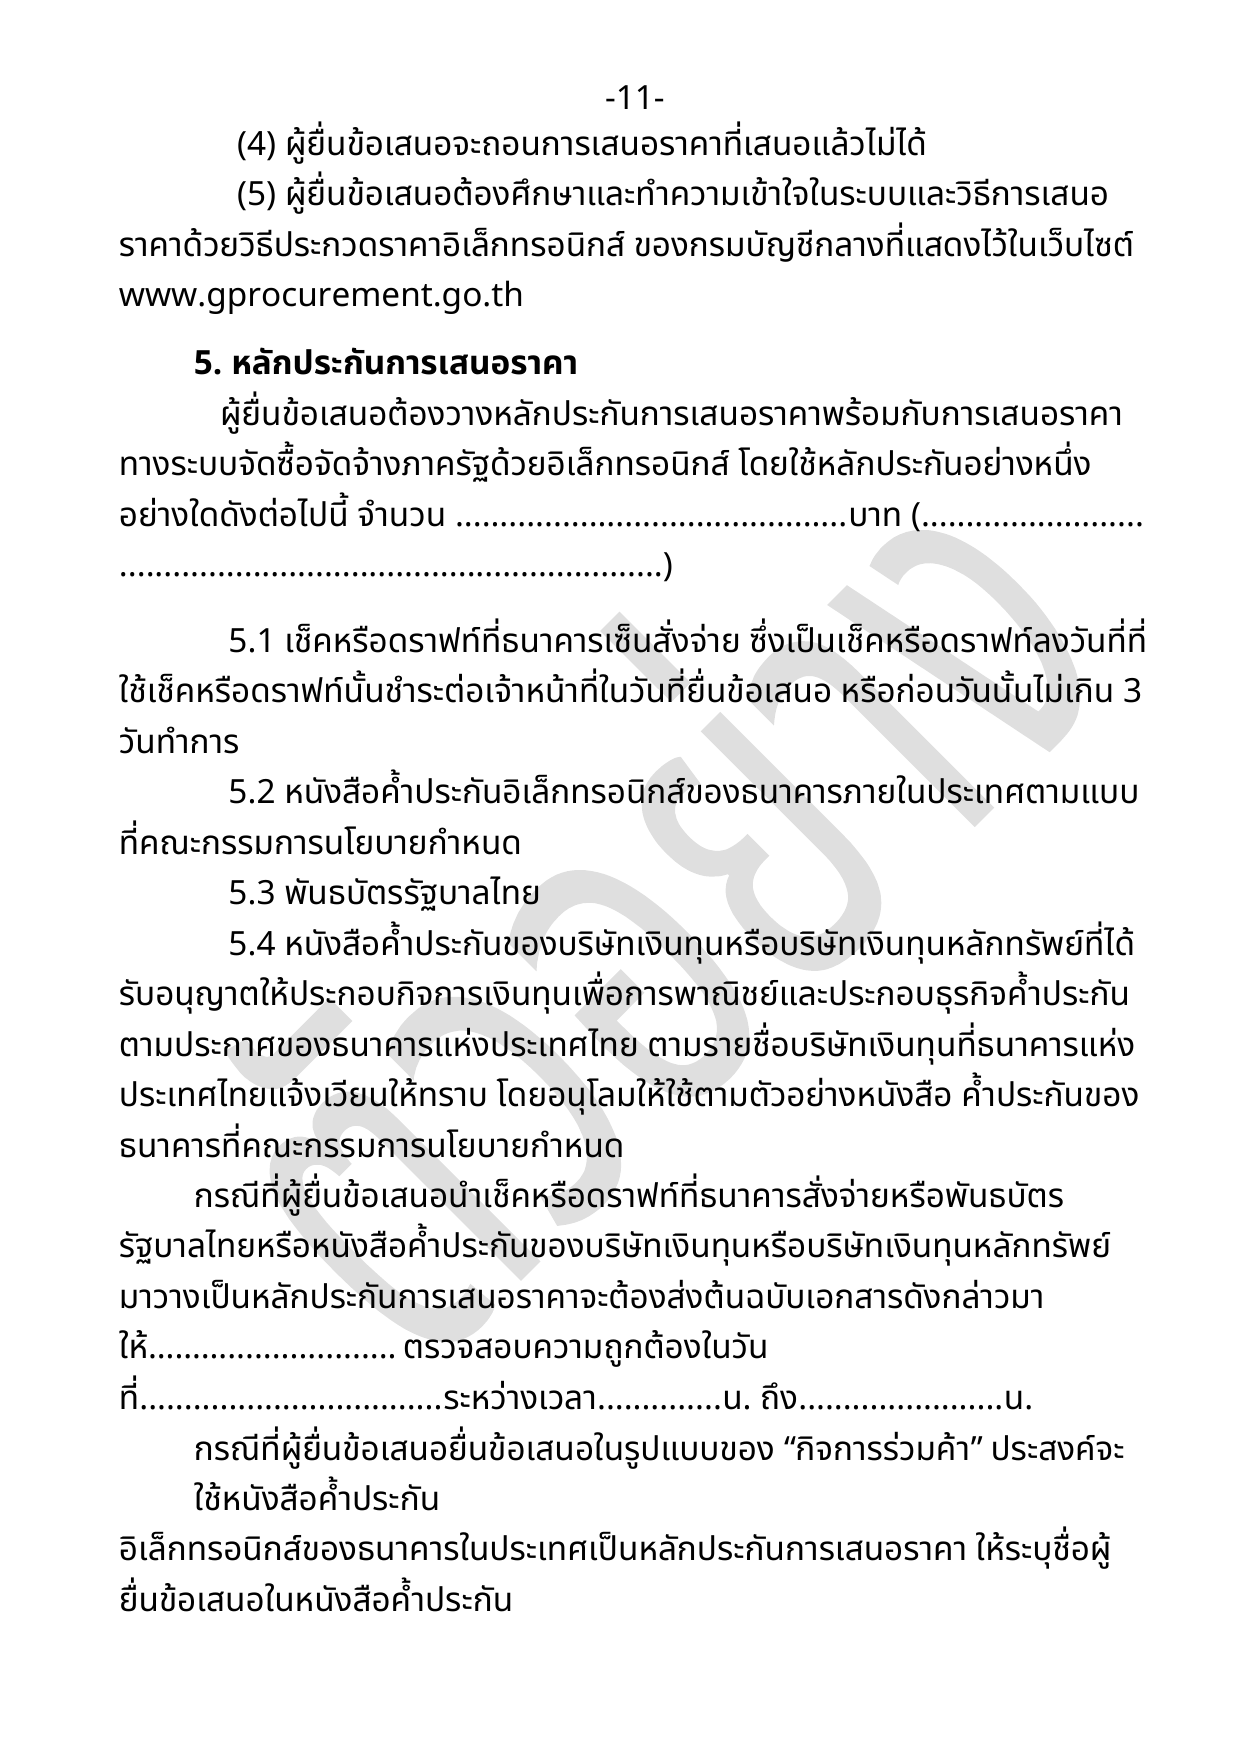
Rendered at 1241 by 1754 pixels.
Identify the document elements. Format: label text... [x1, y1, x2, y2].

text 5.3 พันธบัตรรัฐบาลไทย [119, 869, 1150, 920]
text 5. หลักประกันการเสนอราคา [119, 339, 1150, 390]
text 5.2 หนังสือค้ำประกันอิเล็กทรอนิกส์ของธนาคารภายในประเทศตามแบบที่คณะกรรมการนโยบายกำหนด [119, 768, 1150, 869]
text (5) ผู้ยื่นข้อเสนอต้องศึกษาและทำความเข้าใจในระบบและวิธีการเสนอราคาด้วยวิธีประกวดราคาอิเล็กทรอนิกส์ ของกรมบัญชีกลางที่แสดงไว้ในเว็บไซต์ www.gprocurement.go.th [119, 170, 1150, 316]
text อิเล็กทรอนิกส์ของธนาคารในประเทศเป็นหลักประกันการเสนอราคา ให้ระบุชื่อผู้ยื่นข้อเสนอในหนังสือค้ำประกัน [119, 1525, 1150, 1626]
text 5.1 เช็คหรือดราฟท์ที่ธนาคารเซ็นสั่งจ่าย ซึ่งเป็นเช็คหรือดราฟท์ลงวันที่ที่ใช้เช็คหรือดราฟท์นั้นชำระต่อเจ้าหน้าที่ในวันที่ยื่นข้อเสนอ หรือก่อนวันนั้นไม่เกิน 3 วันทำการ [119, 616, 1150, 768]
text กรณีที่ผู้ยื่นข้อเสนอยื่นข้อเสนอในรูปแบบของ “กิจการร่วมค้า” ประสงค์จะใช้หนังสือค้ำประกัน [194, 1424, 1150, 1525]
text กรณีที่ผู้ยื่นข้อเสนอนำเช็คหรือดราฟท์ที่ธนาคารสั่งจ่ายหรือพันธบัตรรัฐบาลไทยหรือหนังสือค้ำประกันของบริษัทเงินทุนหรือบริษัทเงินทุนหลักทรัพย์ มาวางเป็นหลักประกันการเสนอราคาจะต้องส่งต้นฉบับเอกสารดังกล่าวมาให้………................... ตรวจสอบความถูกต้องในวันที่..................................ระหว่างเวลา..............น. ถึง.......................น. [119, 1172, 1150, 1424]
text 5.4 หนังสือค้ำประกันของบริษัทเงินทุนหรือบริษัทเงินทุนหลักทรัพย์ที่ได้รับอนุญาตให้ประกอบกิจการเงินทุนเพื่อการพาณิชย์และประกอบธุรกิจค้ำประกันตามประกาศของธนาคารแห่งประเทศไทย ตามรายชื่อบริษัทเงินทุนที่ธนาคารแห่งประเทศไทยแจ้งเวียนให้ทราบ โดยอนุโลมให้ใช้ตามตัวอย่างหนังสือ ค้ำประกันของธนาคารที่คณะกรรมการนโยบายกำหนด [119, 920, 1150, 1172]
text ผู้ยื่นข้อเสนอต้องวางหลักประกันการเสนอราคาพร้อมกับการเสนอราคาทางระบบจัดซื้อจัดจ้างภาครัฐด้วยอิเล็กทรอนิกส์ โดยใช้หลักประกันอย่างหนึ่งอย่างใดดังต่อไปนี้ จำนวน ............................................บาท (......................................................................................) [119, 390, 1150, 587]
text (4) ผู้ยื่นข้อเสนอจะถอนการเสนอราคาที่เสนอแล้วไม่ได้ [119, 119, 1150, 170]
